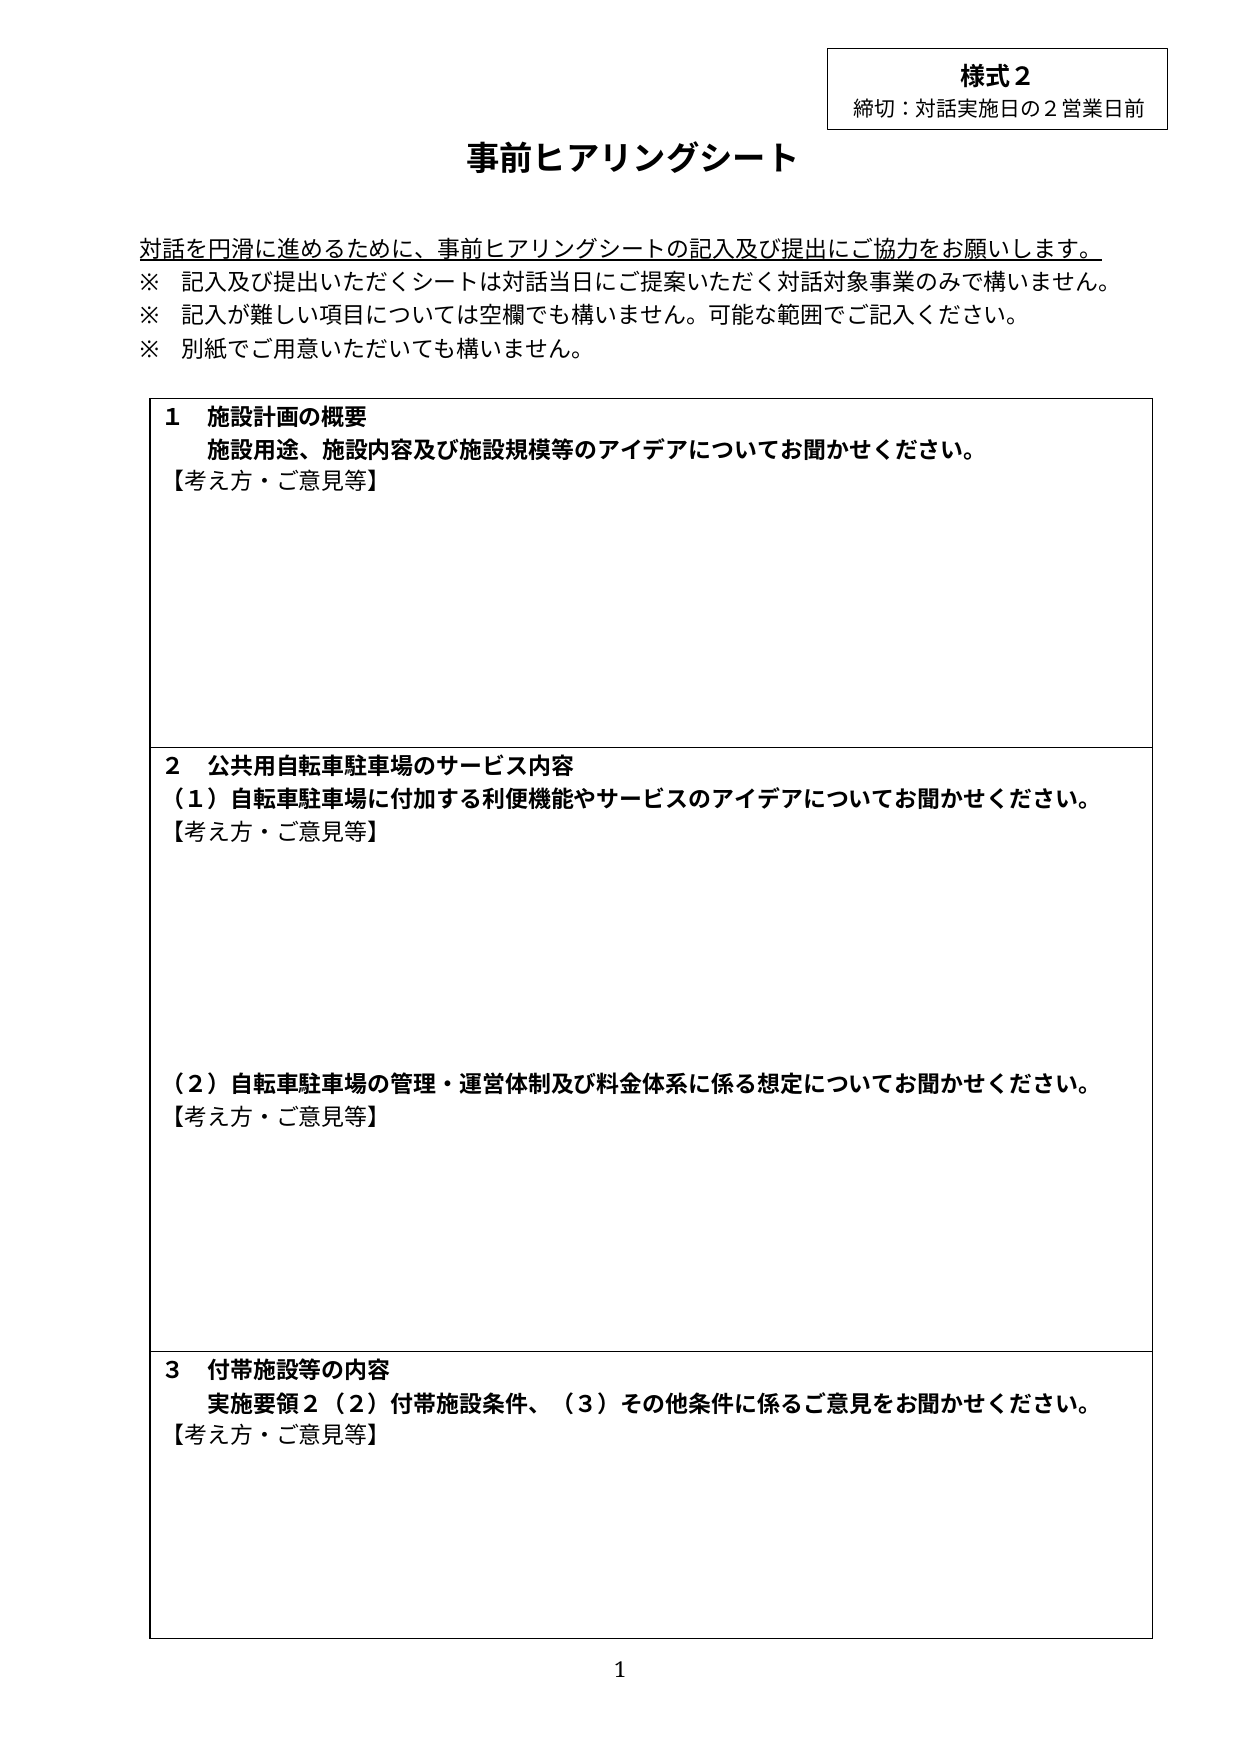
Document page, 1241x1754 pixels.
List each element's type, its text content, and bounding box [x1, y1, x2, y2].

text ※ 別紙でご用意いただいても構いません。 [139, 330, 1171, 364]
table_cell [151, 1352, 1152, 1637]
text ※ 記入及び提出いただくシートは対話当日にご提案いただく対話対象事業のみで構いません。 [139, 264, 1171, 297]
table_cell ２ 公共用自転車駐車場のサービス内容 （１）自転車駐車場に付加する利便機能やサービスのアイデアについてお聞かせください。 【考え方・ご意見等】 （２）自転車駐車場の管理・運営体制及び料金体系に係る想定についてお聞かせください。 【考え方・ご意見等】 [151, 748, 1152, 1351]
text 事前ヒアリングシート [94, 131, 1171, 179]
text 対話を円滑に進めるために、事前ヒアリングシートの記入及び提出にご協力をお願いします。 [139, 231, 1171, 264]
text ※ 記入が難しい項目については空欄でも構いません。可能な範囲でご記入ください。 [139, 297, 1171, 330]
table_header １ 施設計画の概要 施設用途、施設内容及び施設規模等のアイデアについてお聞かせください。 【考え方・ご意見等】 [151, 399, 1152, 747]
